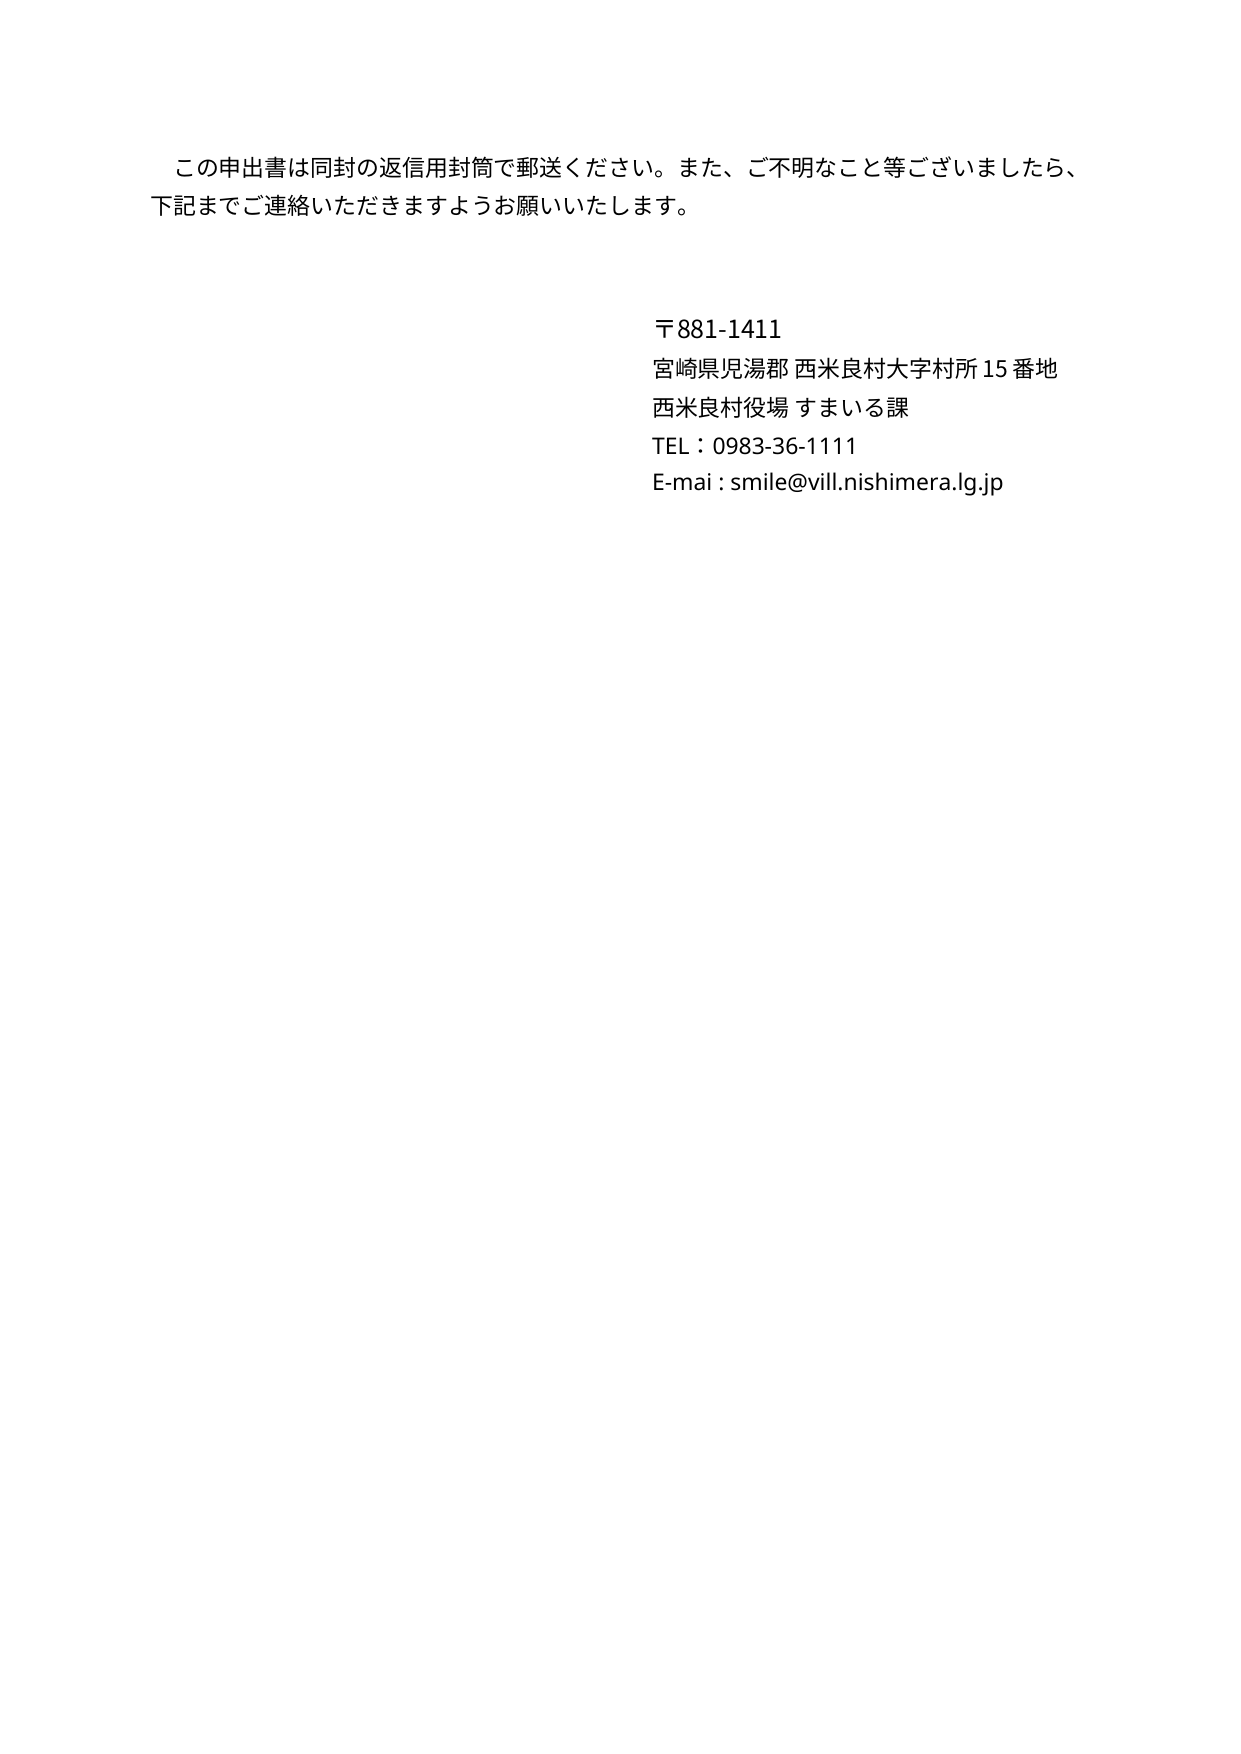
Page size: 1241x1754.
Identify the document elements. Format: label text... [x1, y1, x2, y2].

text E-mai : smile@vill.nishimera.lg.jp [150, 466, 1090, 497]
text 西米良村役場 すまいる課 [150, 389, 1090, 423]
text 〒881-1411 [150, 309, 1090, 346]
text 宮崎県児湯郡 西米良村大字村所15番地 [150, 351, 1090, 384]
text この申出書は同封の返信用封筒で郵送ください。また、ご不明なこと等ございましたら、下記までご連絡いただきますようお願いいたします。 [150, 150, 1090, 221]
text TEL：0983-36-1111 [150, 427, 1090, 461]
